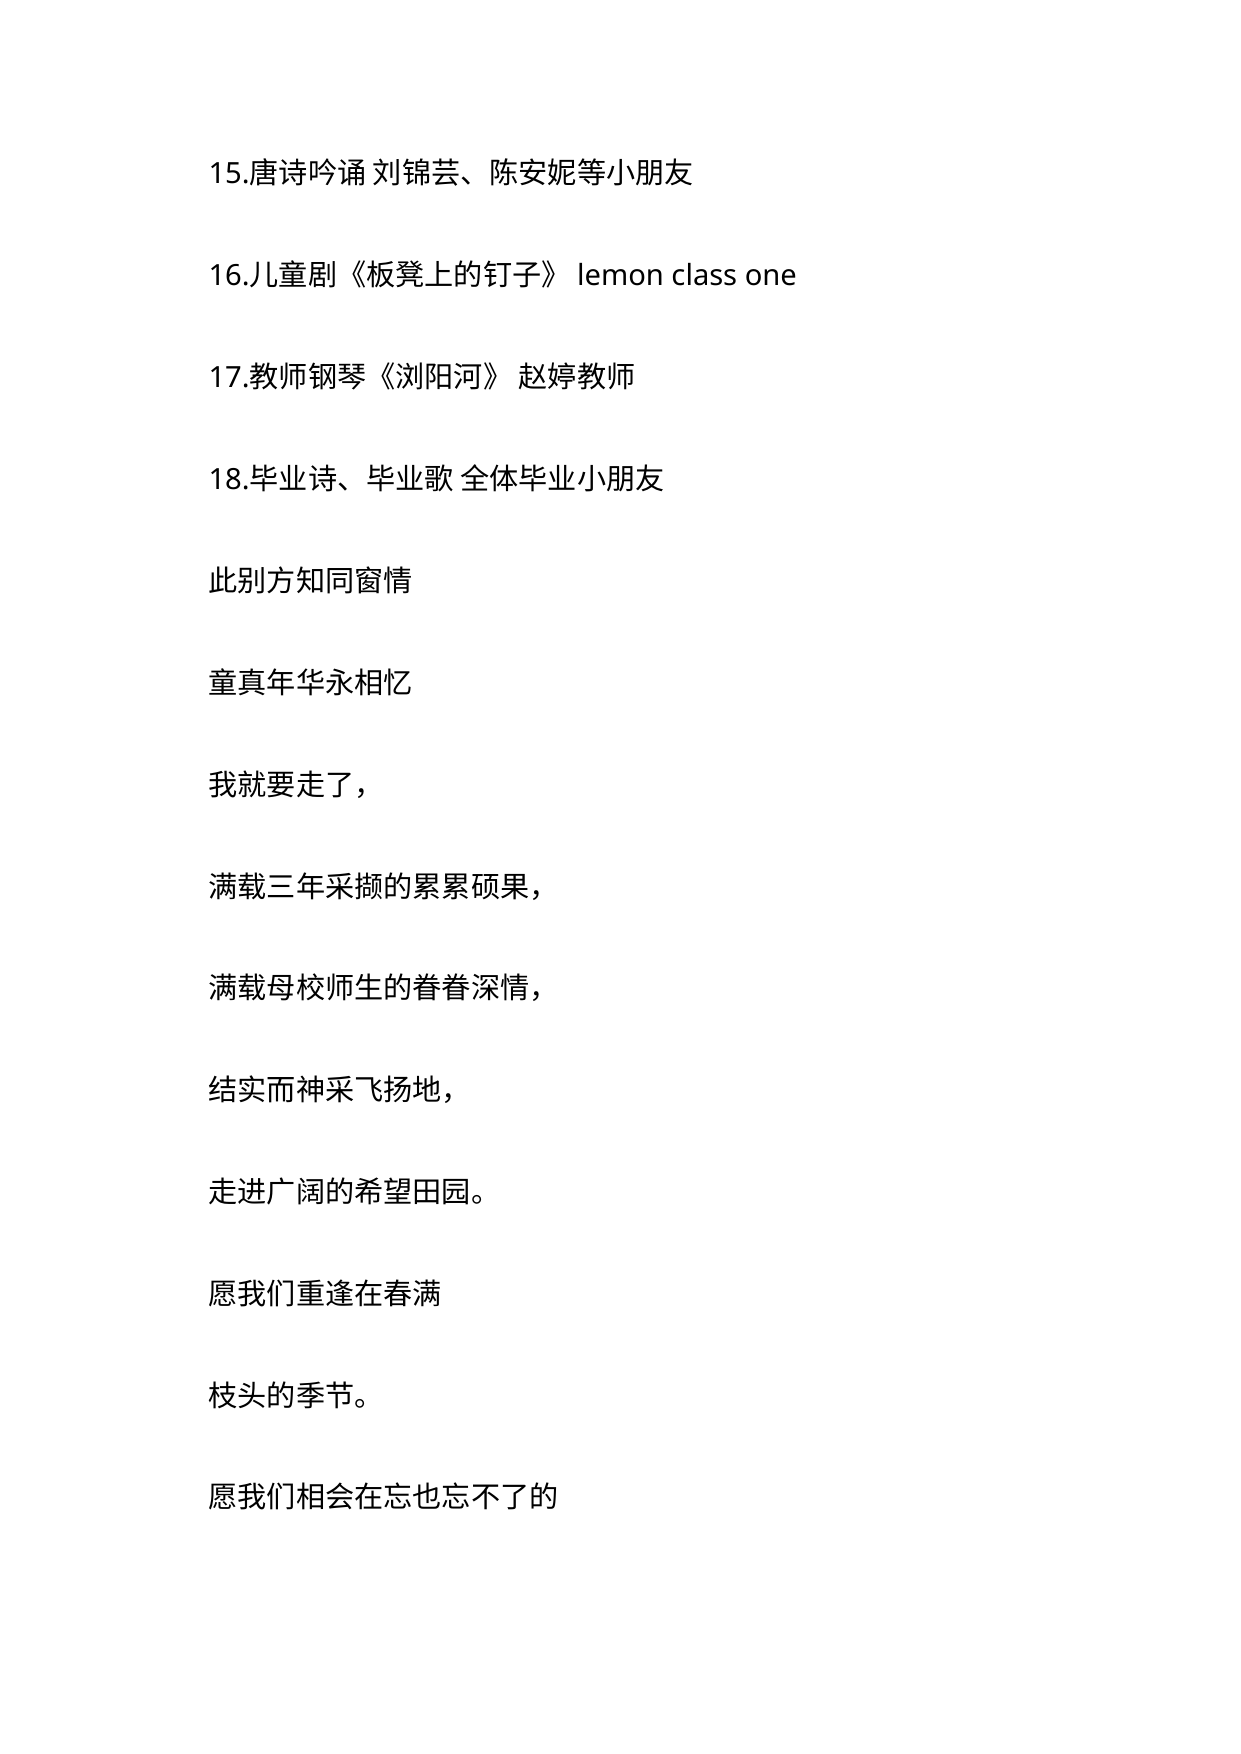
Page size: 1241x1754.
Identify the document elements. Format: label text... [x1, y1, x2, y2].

text 15.唐诗吟诵 刘锦芸、陈安妮等小朋友 [150, 150, 1090, 192]
text 愿我们相会在忘也忘不了的 [150, 1474, 1090, 1516]
text 走进广阔的希望田园。 [150, 1168, 1090, 1211]
text 童真年华永相忆 [150, 660, 1090, 702]
text 愿我们重逢在春满 [150, 1270, 1090, 1313]
text 满载母校师生的眷眷深情， [150, 965, 1090, 1007]
text 17.教师钢琴《浏阳河》 赵婷教师 [150, 354, 1090, 396]
text 此别方知同窗情 [150, 558, 1090, 600]
text 18.毕业诗、毕业歌 全体毕业小朋友 [150, 456, 1090, 498]
text 结实而神采飞扬地， [150, 1067, 1090, 1109]
text 满载三年采撷的累累硕果， [150, 863, 1090, 906]
text 枝头的季节。 [150, 1372, 1090, 1414]
text 我就要走了， [150, 761, 1090, 804]
text 16.儿童剧《板凳上的钉子》 lemon class one [150, 252, 1090, 294]
